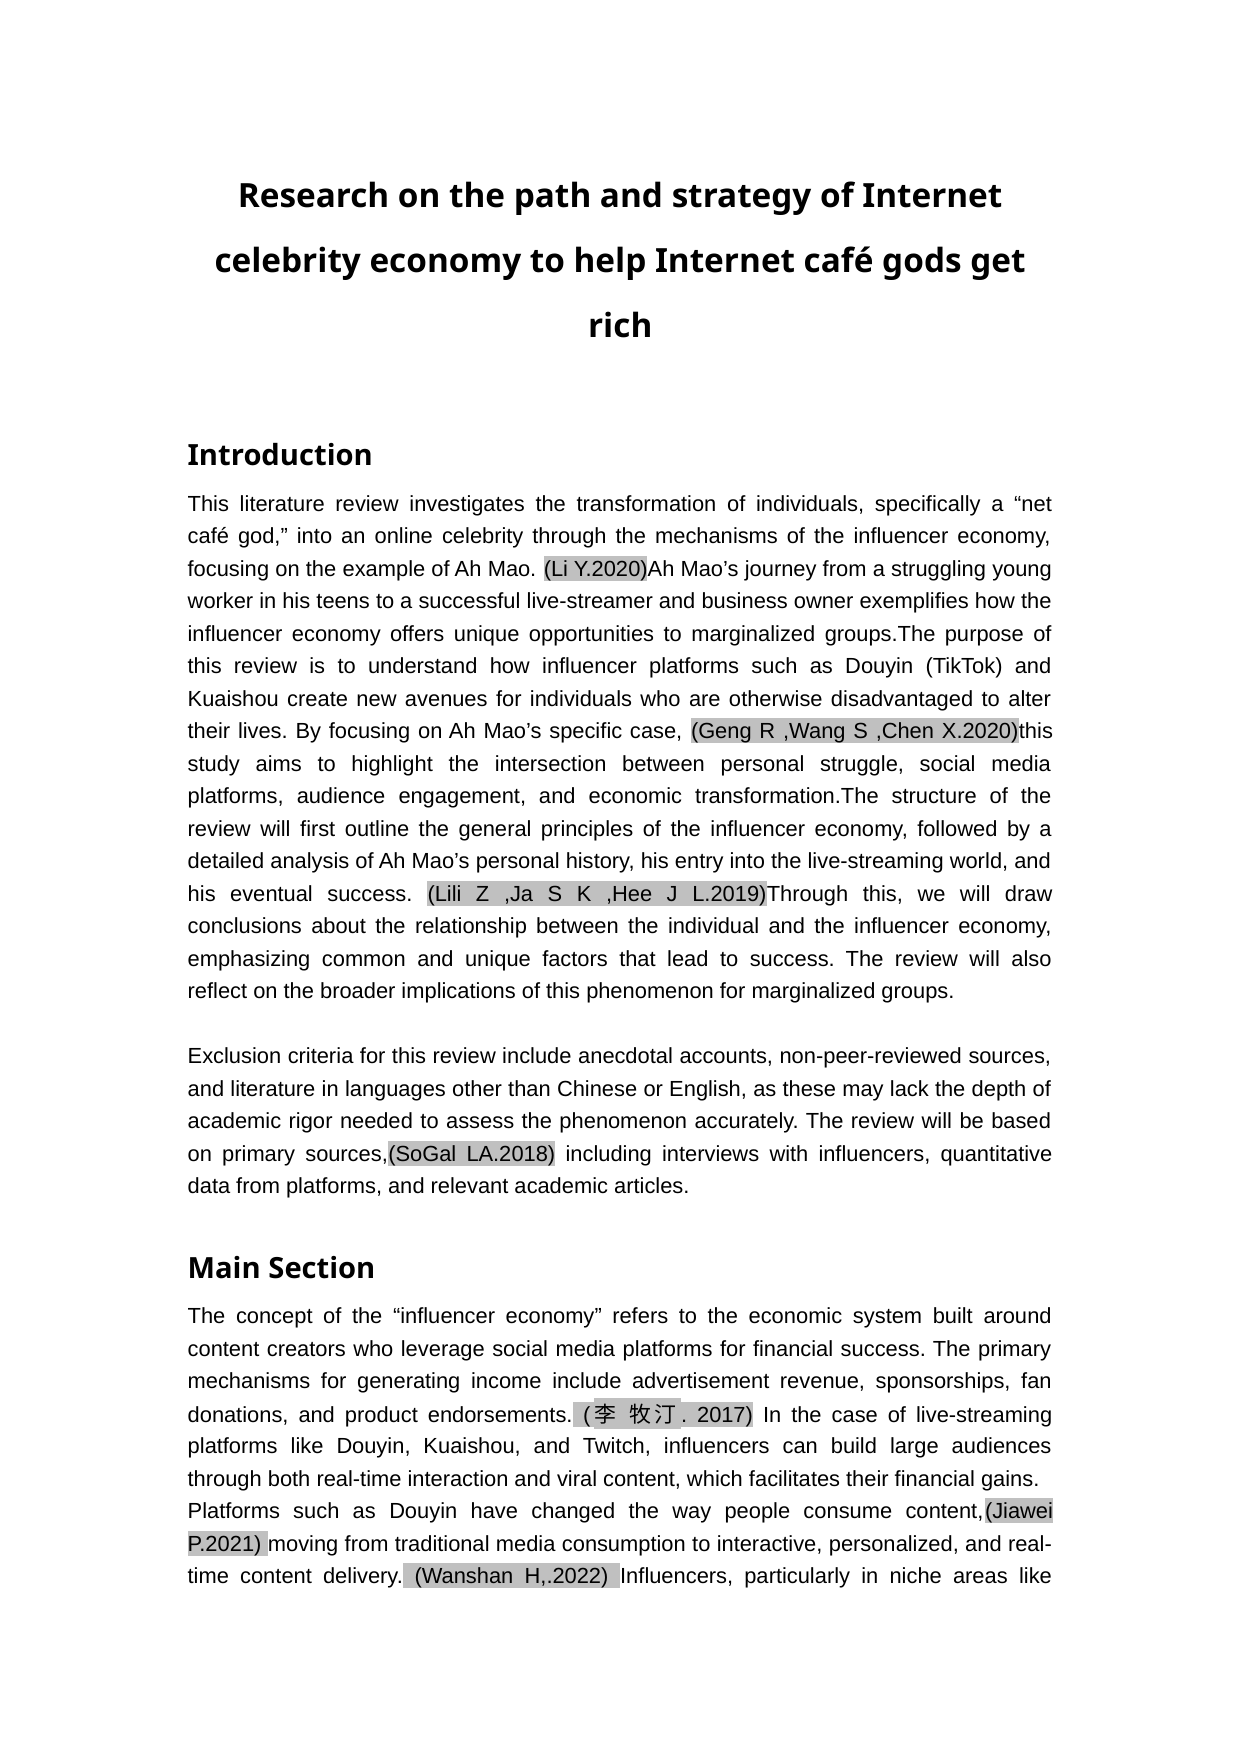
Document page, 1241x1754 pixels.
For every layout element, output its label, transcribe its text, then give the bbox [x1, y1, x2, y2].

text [187, 1494, 1053, 1592]
text Research on the path and strategy of Internet celebrity economy to help Internet café gods get rich [187, 162, 1053, 357]
text The concept of the “influencer economy” refers to the economic system built around content creators who leverage social media platforms for financial success. The primary mechanisms for generating income include advertisement revenue, sponsorships, fan donations, and product endorsements. (李 牧汀. 2017) In the case of live-streaming platforms like Douyin, Kuaishou, and Twitch, influencers can build large audiences through both real-time interaction and viral content, which facilitates their financial gains. [187, 1299, 1053, 1494]
text Main Section [187, 1234, 1053, 1299]
text Exclusion criteria for this review include anecdotal accounts, non-peer-reviewed sources, and literature in languages other than Chinese or English, as these may lack the depth of academic rigor needed to assess the phenomenon accurately. The review will be based on primary sources,(SoGal LA.2018) including interviews with influencers, quantitative data from platforms, and relevant academic articles. [187, 1039, 1053, 1202]
text Introduction [187, 422, 1053, 487]
text This literature review investigates the transformation of individuals, specifically a “net café god,” into an online celebrity through the mechanisms of the influencer economy, focusing on the example of Ah Mao. (Li Y.2020)Ah Mao’s journey from a struggling young worker in his teens to a successful live-streamer and business owner exemplifies how the influencer economy offers unique opportunities to marginalized groups.The purpose of this review is to understand how influencer platforms such as Douyin (TikTok) and Kuaishou create new avenues for individuals who are otherwise disadvantaged to alter their lives. By focusing on Ah Mao’s specific case, (Geng R ,Wang S ,Chen X.2020)this study aims to highlight the intersection between personal struggle, social media platforms, audience engagement, and economic transformation.The structure of the review will first outline the general principles of the influencer economy, followed by a detailed analysis of Ah Mao’s personal history, his entry into the live-streaming world, and his eventual success. (Lili Z ,Ja S K ,Hee J L.2019)Through this, we will draw conclusions about the relationship between the individual and the influencer economy, emphasizing common and unique factors that lead to success. The review will also reflect on the broader implications of this phenomenon for marginalized groups. [187, 487, 1053, 1007]
